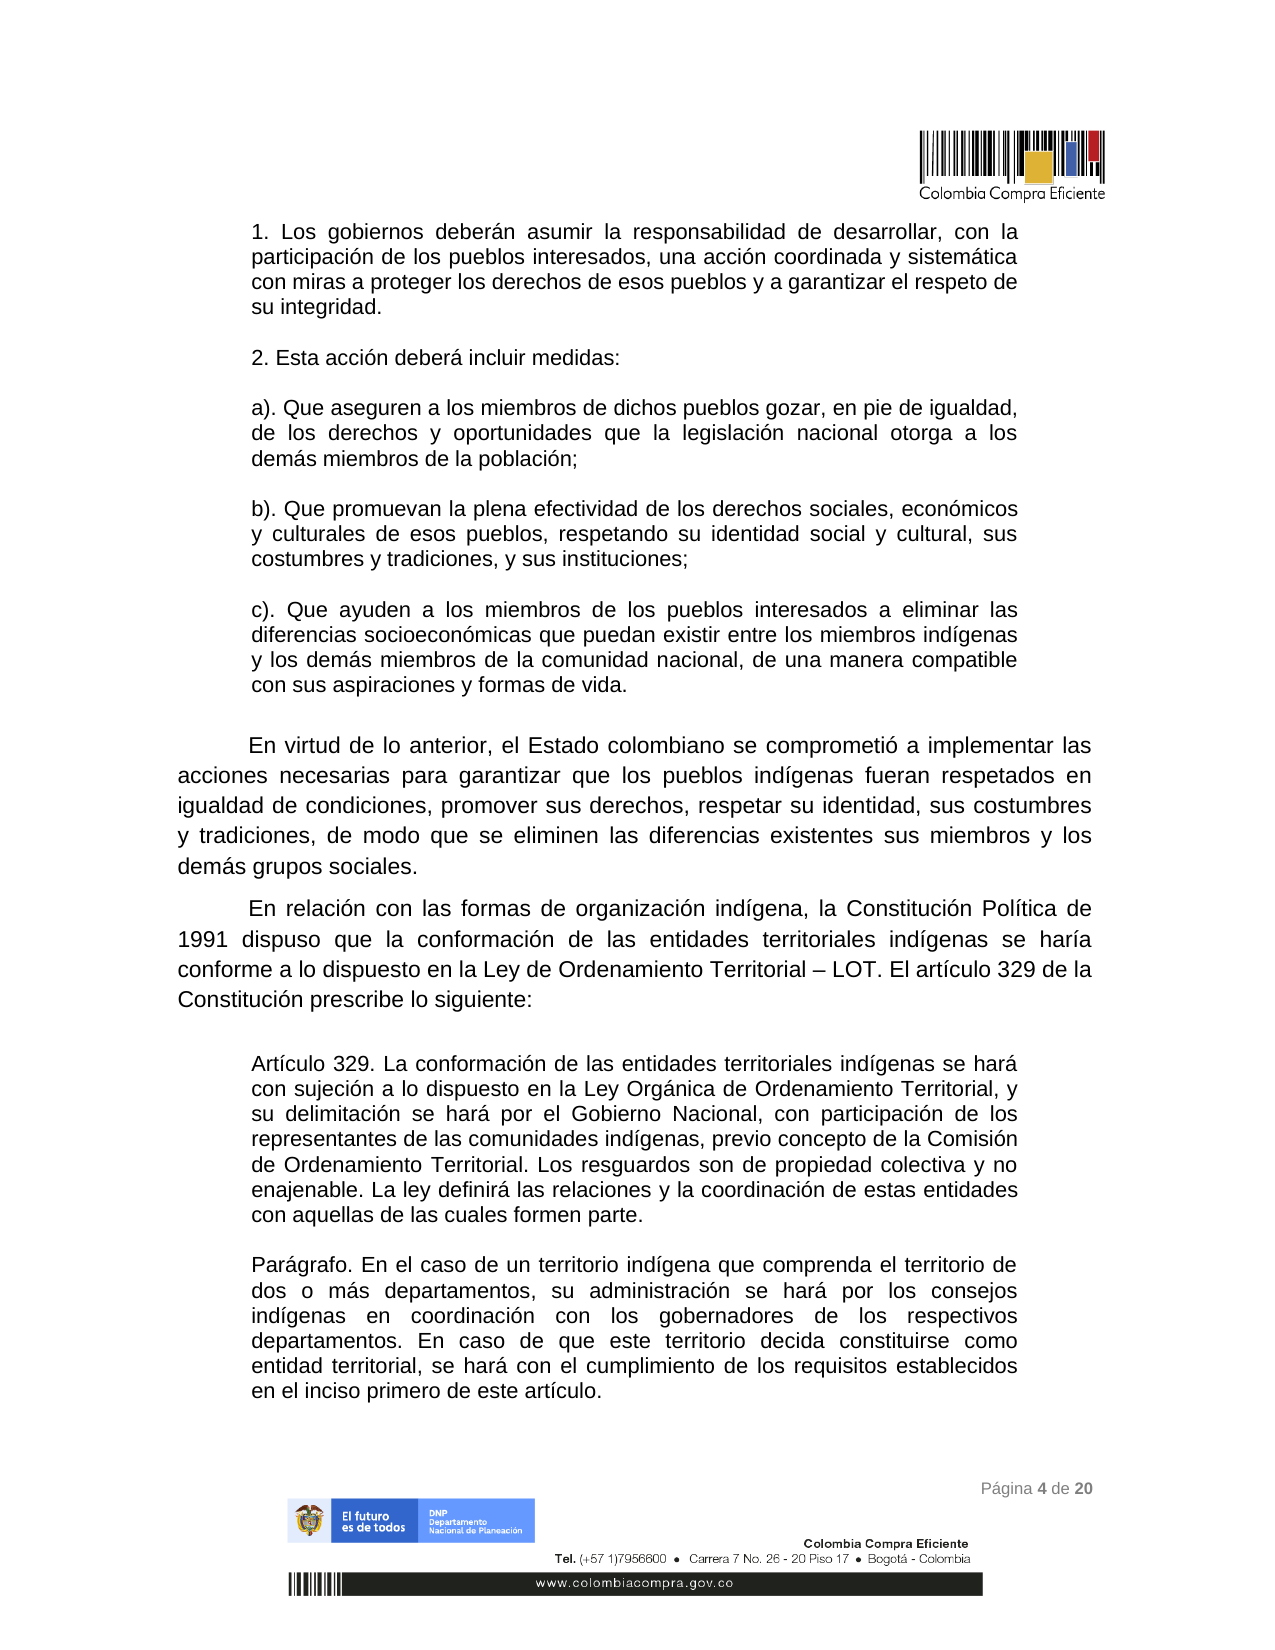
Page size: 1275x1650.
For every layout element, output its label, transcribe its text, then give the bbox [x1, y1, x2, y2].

text 2. Esta acción deberá incluir medidas: [251, 344, 1019, 370]
text Parágrafo. En el caso de un territorio indígena que comprenda el territorio de dos o más departamentos, su administración se hará por los consejos indígenas en coordinación con los gobernadores de los respectivos departamentos. En caso de que este territorio decida constituirse como entidad territorial, se hará con el cumplimiento de los requisitos establecidos en el inciso primero de este artículo. [251, 1252, 1019, 1403]
text En relación con las formas de organización indígena, la Constitución Política de 1991 dispuso que la conformación de las entidades territoriales indígenas se haría conforme a lo dispuesto en la Ley de Ordenamiento Territorial – LOT. El artículo 329 de la Constitución prescribe lo siguiente: [177, 895, 1093, 1012]
text c). Que ayuden a los miembros de los pueblos interesados a eliminar las diferencias socioeconómicas que puedan existir entre los miembros indígenas y los demás miembros de la comunidad nacional, de una manera compatible con sus aspiraciones y formas de vida. [251, 597, 1019, 697]
picture [911, 124, 1112, 206]
text a). Que aseguren a los miembros de dichos pueblos gozar, en pie de igualdad, de los derechos y oportunidades que la legislación nacional otorga a los demás miembros de la población; [251, 395, 1019, 471]
text En virtud de lo anterior, el Estado colombiano se comprometió a implementar las acciones necesarias para garantizar que los pueblos indígenas fueran respetados en igualdad de condiciones, promover sus derechos, respetar su identidad, sus costumbres y tradiciones, de modo que se eliminen las diferencias existentes sus miembros y los demás grupos sociales. [177, 732, 1093, 879]
text Artículo 329. La conformación de las entidades territoriales indígenas se hará con sujeción a lo dispuesto en la Ley Orgánica de Ordenamiento Territorial, y su delimitación se hará por el Gobierno Nacional, con participación de los representantes de las comunidades indígenas, previo concepto de la Comisión de Ordenamiento Territorial. Los resguardos son de propiedad colectiva y no enajenable. La ley definirá las relaciones y la coordinación de estas entidades con aquellas de las cuales formen parte. [251, 1051, 1019, 1227]
text b). Que promuevan la plena efectividad de los derechos sociales, económicos y culturales de esos pueblos, respetando su identidad social y cultural, sus costumbres y tradiciones, y sus instituciones; [251, 496, 1019, 571]
text 1. Los gobiernos deberán asumir la responsabilidad de desarrollar, con la participación de los pueblos interesados, una acción coordinada y sistemática con miras a proteger los derechos de esos pueblos y a garantizar el respeto de su integridad. [251, 218, 1019, 319]
picture [287, 1498, 983, 1596]
